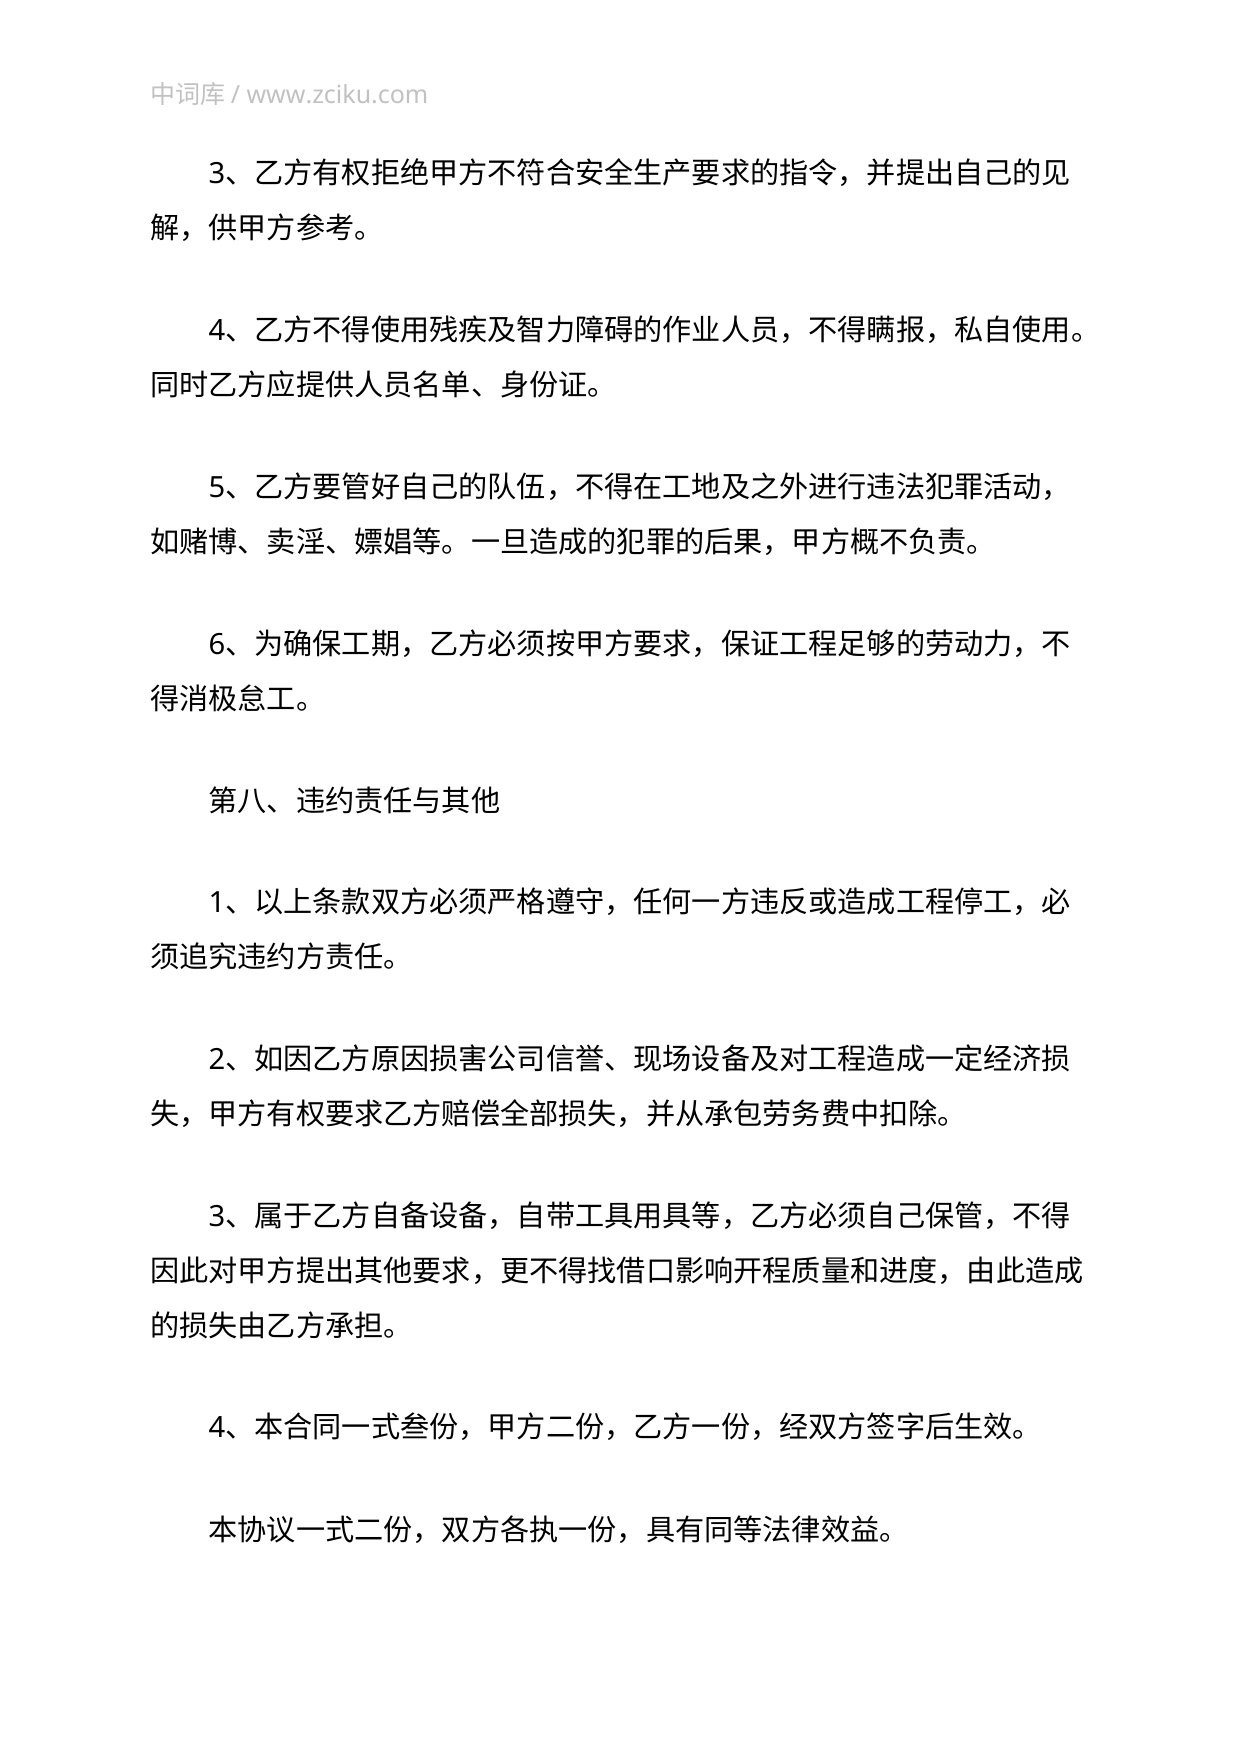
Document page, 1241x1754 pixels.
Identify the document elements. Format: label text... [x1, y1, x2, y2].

text 2、如因乙方原因损害公司信誉、现场设备及对工程造成一定经济损失，甲方有权要求乙方赔偿全部损失，并从承包劳务费中扣除。 [150, 1036, 1090, 1133]
text 1、以上条款双方必须严格遵守，任何一方违反或造成工程停工，必须追究违约方责任。 [150, 879, 1090, 976]
text 第八、违约责任与其他 [150, 777, 1090, 819]
text 6、为确保工期，乙方必须按甲方要求，保证工程足够的劳动力，不得消极怠工。 [150, 620, 1090, 718]
text 4、乙方不得使用残疾及智力障碍的作业人员，不得瞒报，私自使用。同时乙方应提供人员名单、身份证。 [150, 307, 1090, 404]
text 3、属于乙方自备设备，自带工具用具等，乙方必须自己保管，不得因此对甲方提出其他要求，更不得找借口影响开程质量和进度，由此造成的损失由乙方承担。 [150, 1192, 1090, 1344]
text 5、乙方要管好自己的队伍，不得在工地及之外进行违法犯罪活动，如赌博、卖淫、嫖娼等。一旦造成的犯罪的后果，甲方概不负责。 [150, 463, 1090, 561]
text 4、本合同一式叁份，甲方二份，乙方一份，经双方签字后生效。 [150, 1404, 1090, 1446]
text 3、乙方有权拒绝甲方不符合安全生产要求的指令，并提出自己的见解，供甲方参考。 [150, 150, 1090, 247]
text 本协议一式二份，双方各执一份，具有同等法律效益。 [150, 1506, 1090, 1548]
